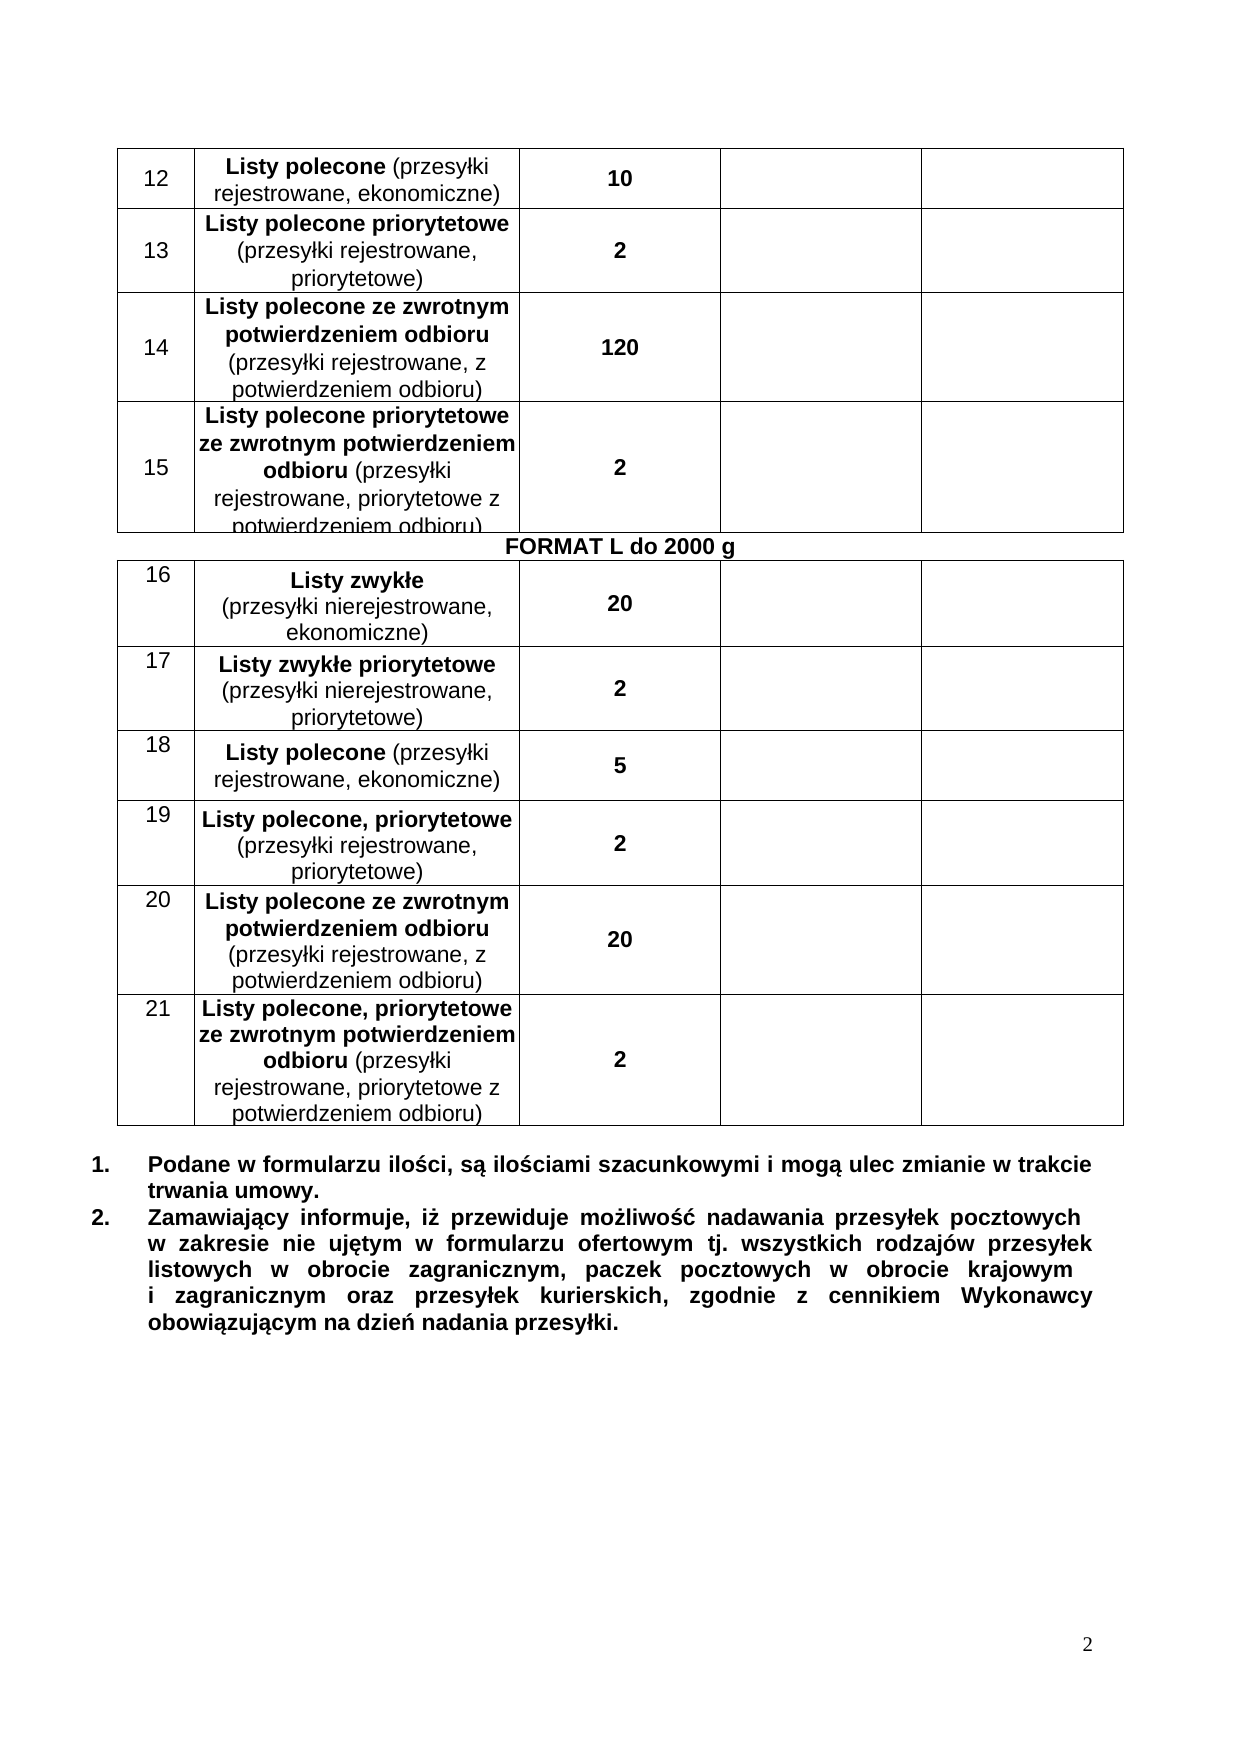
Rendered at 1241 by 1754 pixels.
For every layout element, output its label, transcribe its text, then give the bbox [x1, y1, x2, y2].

text FORMAT L do 2000 g [148, 533, 1092, 560]
table_cell [721, 647, 921, 730]
table_cell [922, 209, 1123, 292]
table_cell Listy polecone priorytetowe ze zwrotnym potwierdzeniem odbioru (przesyłki rejestrowane, priorytetowe z potwierdzeniem odbioru) [195, 402, 519, 532]
table_cell 120 [520, 293, 720, 401]
table_cell 5 [520, 731, 720, 800]
table_header 20 [520, 561, 720, 646]
table_cell 13 [118, 209, 194, 292]
table_cell 2 [520, 995, 720, 1125]
table_header 10 [520, 149, 720, 208]
table_cell 2 [520, 209, 720, 292]
list Podane w formularzu ilości, są ilościami szacunkowymi i mogą ulec zmianie w trakcie trwania umowy. [110, 1151, 1092, 1203]
table_cell [721, 402, 921, 532]
table_cell 2 [520, 402, 720, 532]
table_cell 20 [118, 886, 194, 993]
table_cell 20 [520, 886, 720, 993]
table_cell Listy polecone priorytetowe (przesyłki rejestrowane, priorytetowe) [195, 209, 519, 292]
table_cell Listy polecone ze zwrotnym potwierdzeniem odbioru (przesyłki rejestrowane, z potwierdzeniem odbioru) [195, 886, 519, 993]
table_cell [721, 293, 921, 401]
table_cell 21 [118, 995, 194, 1125]
table_cell [922, 647, 1123, 730]
table_cell 15 [118, 402, 194, 532]
table_cell 2 [520, 647, 720, 730]
table_cell Listy polecone, priorytetowe ze zwrotnym potwierdzeniem odbioru (przesyłki rejestrowane, priorytetowe z potwierdzeniem odbioru) [195, 995, 519, 1125]
table_cell [721, 886, 921, 993]
table_cell Listy zwykłe priorytetowe (przesyłki nierejestrowane, priorytetowe) [195, 647, 519, 730]
table_cell 19 [118, 801, 194, 884]
table_cell Listy polecone, priorytetowe (przesyłki rejestrowane, priorytetowe) [195, 801, 519, 884]
table_cell [922, 801, 1123, 884]
table_cell [922, 293, 1123, 401]
table_cell Listy polecone (przesyłki rejestrowane, ekonomiczne) [195, 731, 519, 800]
table_header 12 [118, 149, 194, 208]
table_cell [922, 402, 1123, 532]
table_header [721, 561, 921, 646]
table_cell [721, 801, 921, 884]
table_header Listy polecone (przesyłki rejestrowane, ekonomiczne) [195, 149, 519, 208]
table_cell [922, 995, 1123, 1125]
table_cell [922, 731, 1123, 800]
table_cell [721, 995, 921, 1125]
list Zamawiający informuje, iż przewiduje możliwość nadawania przesyłek pocztowych w zakresie nie ujętym w formularzu ofertowym tj. wszystkich rodzajów przesyłek listowych w obrocie zagranicznym, paczek pocztowych w obrocie krajowym i zagranicznym oraz przesyłek kurierskich, zgodnie z cennikiem Wykonawcy obowiązującym na dzień nadania przesyłki. [110, 1203, 1092, 1335]
table_cell 14 [118, 293, 194, 401]
table_header 16 [118, 561, 194, 646]
table_header [721, 149, 921, 208]
table_cell 17 [118, 647, 194, 730]
table_header [922, 561, 1123, 646]
table_cell [721, 731, 921, 800]
table_cell 18 [118, 731, 194, 800]
table_cell 2 [520, 801, 720, 884]
table_cell Listy polecone ze zwrotnym potwierdzeniem odbioru (przesyłki rejestrowane, z potwierdzeniem odbioru) [195, 293, 519, 401]
table_header Listy zwykłe (przesyłki nierejestrowane, ekonomiczne) [195, 561, 519, 646]
table_cell [922, 886, 1123, 993]
table_header [922, 149, 1123, 208]
table_cell [721, 209, 921, 292]
